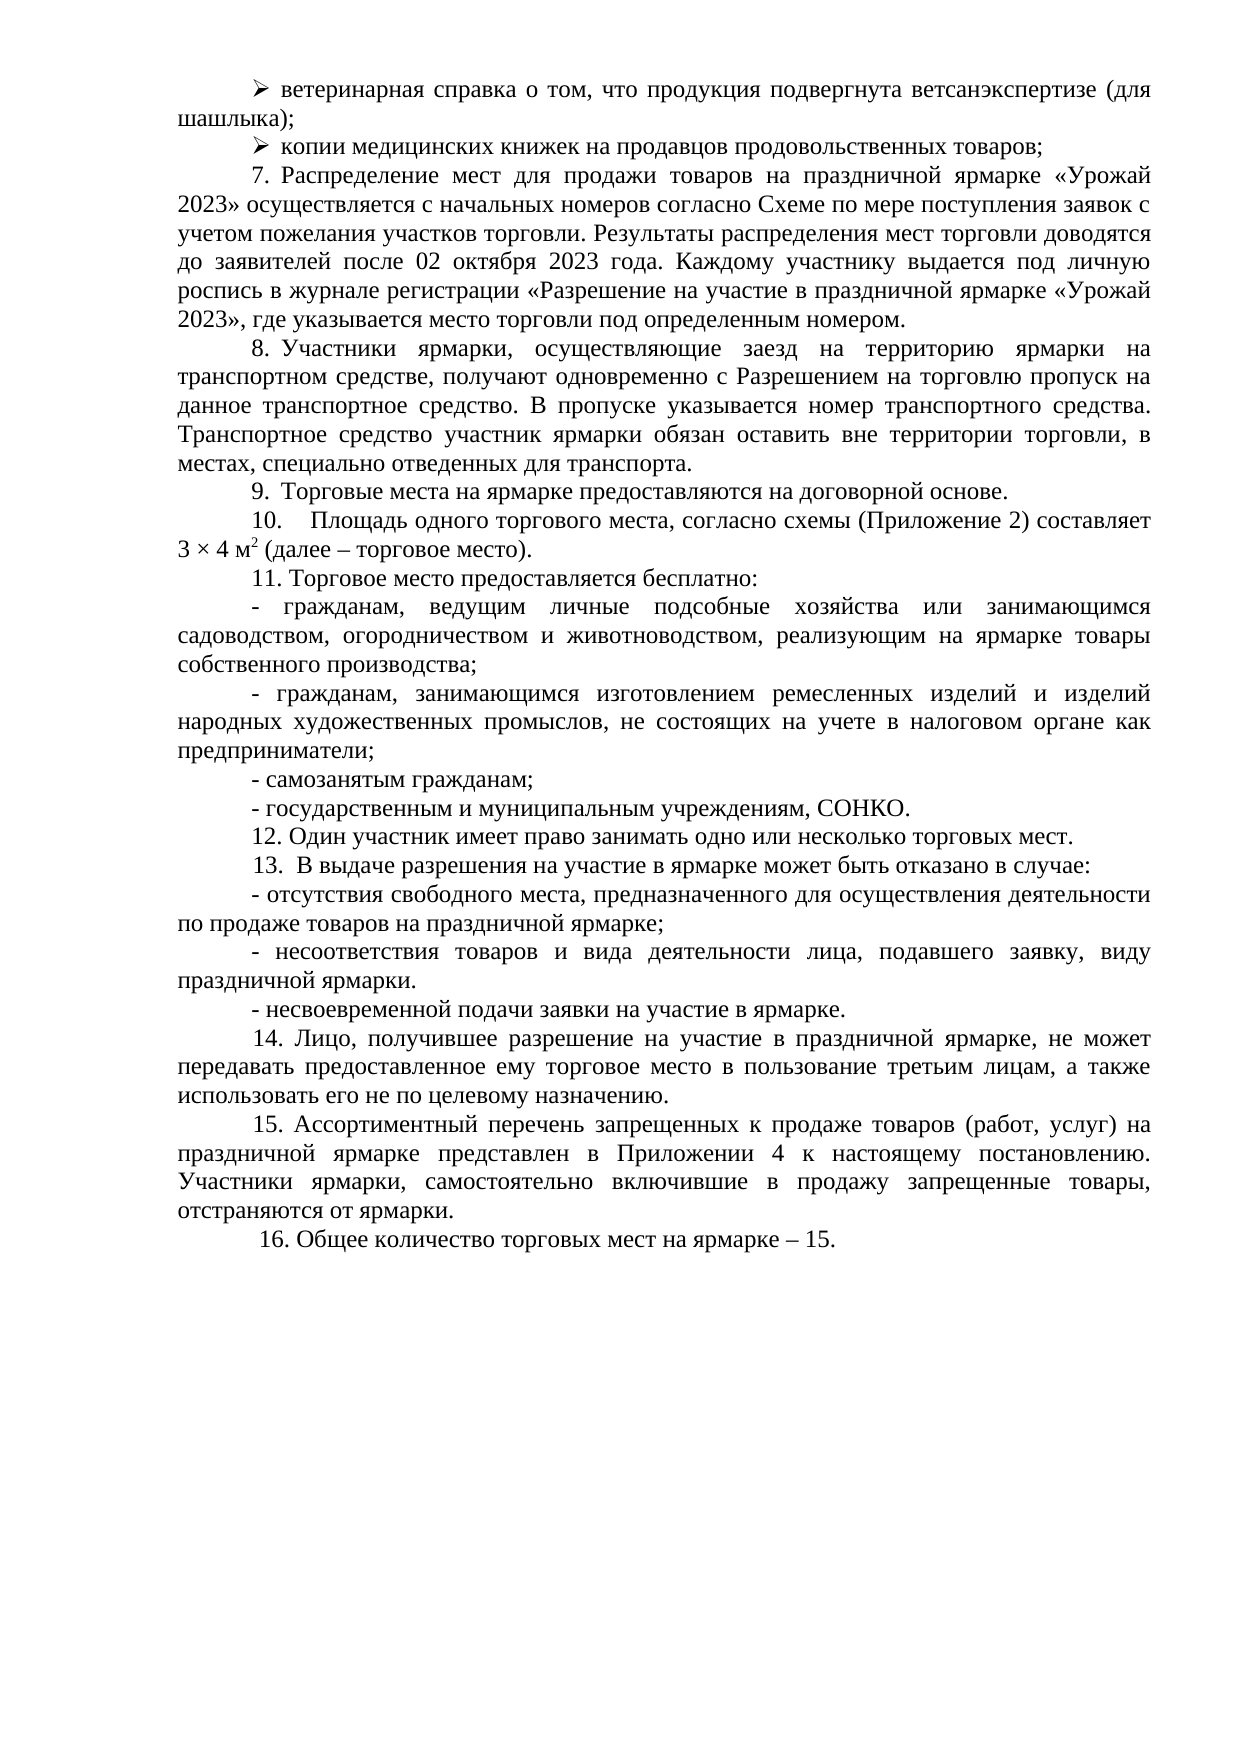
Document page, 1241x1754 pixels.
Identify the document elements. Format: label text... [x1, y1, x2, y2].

text 11. Торговое место предоставляется бесплатно: [177, 563, 1152, 591]
list Распределение мест для продажи товаров на праздничной ярмарке «Урожай 2023» осуществляется с начальных номеров согласно Схеме по мере поступления заявок с учетом пожелания участков торговли. Результаты распределения мест торговли доводятся до заявителей после 02 октября 2023 года. Каждому участнику выдается под личную роспись в журнале регистрации «Разрешение на участие в праздничной ярмарке «Урожай 2023», где указывается место торговли под определенным номером. [177, 160, 1152, 333]
text 15. Ассортиментный перечень запрещенных к продаже товаров (работ, услуг) на праздничной ярмарке представлен в Приложении 4 к настоящему постановлению. Участники ярмарки, самостоятельно включившие в продажу запрещенные товары, отстраняются от ярмарки. [177, 1109, 1152, 1224]
list Участники ярмарки, осуществляющие заезд на территорию ярмарки на транспортном средстве, получают одновременно с Разрешением на торговлю пропуск на данное транспортное средство. В пропуске указывается номер транспортного средства. Транспортное средство участник ярмарки обязан оставить вне территории торговли, в местах, специально отведенных для транспорта. [177, 333, 1152, 476]
list - самозанятым гражданам; [251, 764, 1152, 793]
list Торговые места на ярмарке предоставляются на договорной основе. [177, 476, 1152, 505]
text 14. Лицо, получившее разрешение на участие в праздничной ярмарке, не может передавать предоставленное ему торговое место в пользование третьим лицам, а также использовать его не по целевому назначению. [177, 1023, 1152, 1109]
list - несвоевременной подачи заявки на участие в ярмарке. [236, 994, 1152, 1023]
list ветеринарная справка о том, что продукция подвергнута ветсанэкспертизе (для шашлыка); [177, 74, 1152, 131]
text - несоответствия товаров и вида деятельности лица, подавшего заявку, виду праздничной ярмарки. [177, 936, 1152, 994]
text 16. Общее количество торговых мест на ярмарке – 15. [177, 1224, 1152, 1253]
list копии медицинских книжек на продавцов продовольственных товаров; [177, 131, 1152, 160]
text 12. Один участник имеет право занимать одно или несколько торговых мест. [177, 821, 1152, 850]
list Площадь одного торгового места, согласно схемы (Приложение 2) составляет 3 × 4 м2 (далее – торговое место). [177, 505, 1152, 563]
list - гражданам, ведущим личные подсобные хозяйства или занимающимся садоводством, огородничеством и животноводством, реализующим на ярмарке товары собственного производства; [177, 591, 1152, 678]
list - отсутствия свободного места, предназначенного для осуществления деятельности по продаже товаров на праздничной ярмарке; [177, 879, 1152, 936]
list - гражданам, занимающимся изготовлением ремесленных изделий и изделий народных художественных промыслов, не состоящих на учете в налоговом органе как предприниматели; [177, 678, 1152, 764]
list - государственным и муниципальным учреждениям, СОНКО. [251, 793, 1152, 821]
text 13. В выдаче разрешения на участие в ярмарке может быть отказано в случае: [177, 850, 1152, 879]
